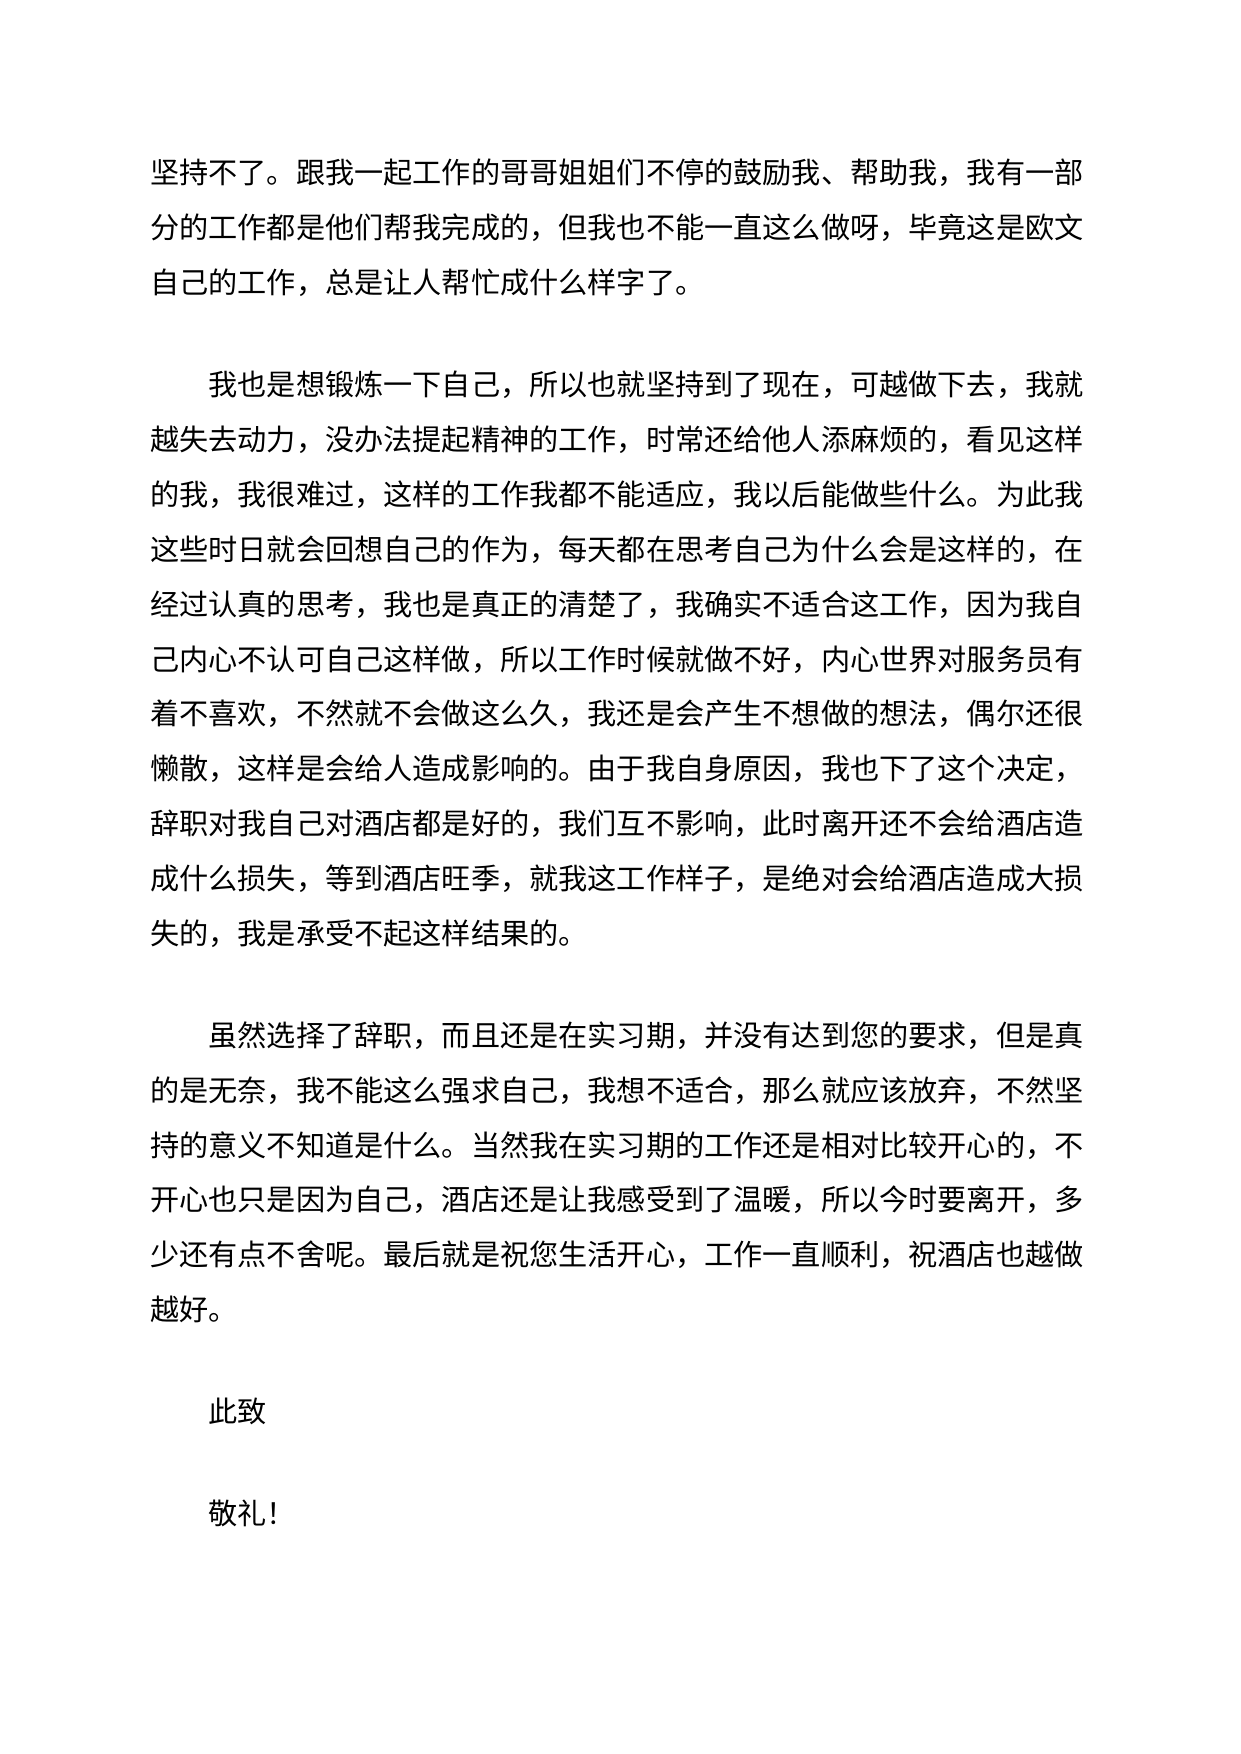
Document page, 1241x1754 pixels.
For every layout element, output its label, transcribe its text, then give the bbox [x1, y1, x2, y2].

text 虽然选择了辞职，而且还是在实习期，并没有达到您的要求，但是真的是无奈，我不能这么强求自己，我想不适合，那么就应该放弃，不然坚持的意义不知道是什么。当然我在实习期的工作还是相对比较开心的，不开心也只是因为自己，酒店还是让我感受到了温暖，所以今时要离开，多少还有点不舍呢。最后就是祝您生活开心，工作一直顺利，祝酒店也越做越好。 [150, 1012, 1090, 1329]
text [150, 150, 1090, 302]
text 此致 [150, 1388, 1090, 1431]
text 敬礼！ [150, 1490, 1090, 1533]
text 我也是想锻炼一下自己，所以也就坚持到了现在，可越做下去，我就越失去动力，没办法提起精神的工作，时常还给他人添麻烦的，看见这样的我，我很难过，这样的工作我都不能适应，我以后能做些什么。为此我这些时日就会回想自己的作为，每天都在思考自己为什么会是这样的，在经过认真的思考，我也是真正的清楚了，我确实不适合这工作，因为我自己内心不认可自己这样做，所以工作时候就做不好，内心世界对服务员有着不喜欢，不然就不会做这么久，我还是会产生不想做的想法，偶尔还很懒散，这样是会给人造成影响的。由于我自身原因，我也下了这个决定，辞职对我自己对酒店都是好的，我们互不影响，此时离开还不会给酒店造成什么损失，等到酒店旺季，就我这工作样子，是绝对会给酒店造成大损失的，我是承受不起这样结果的。 [150, 362, 1090, 953]
